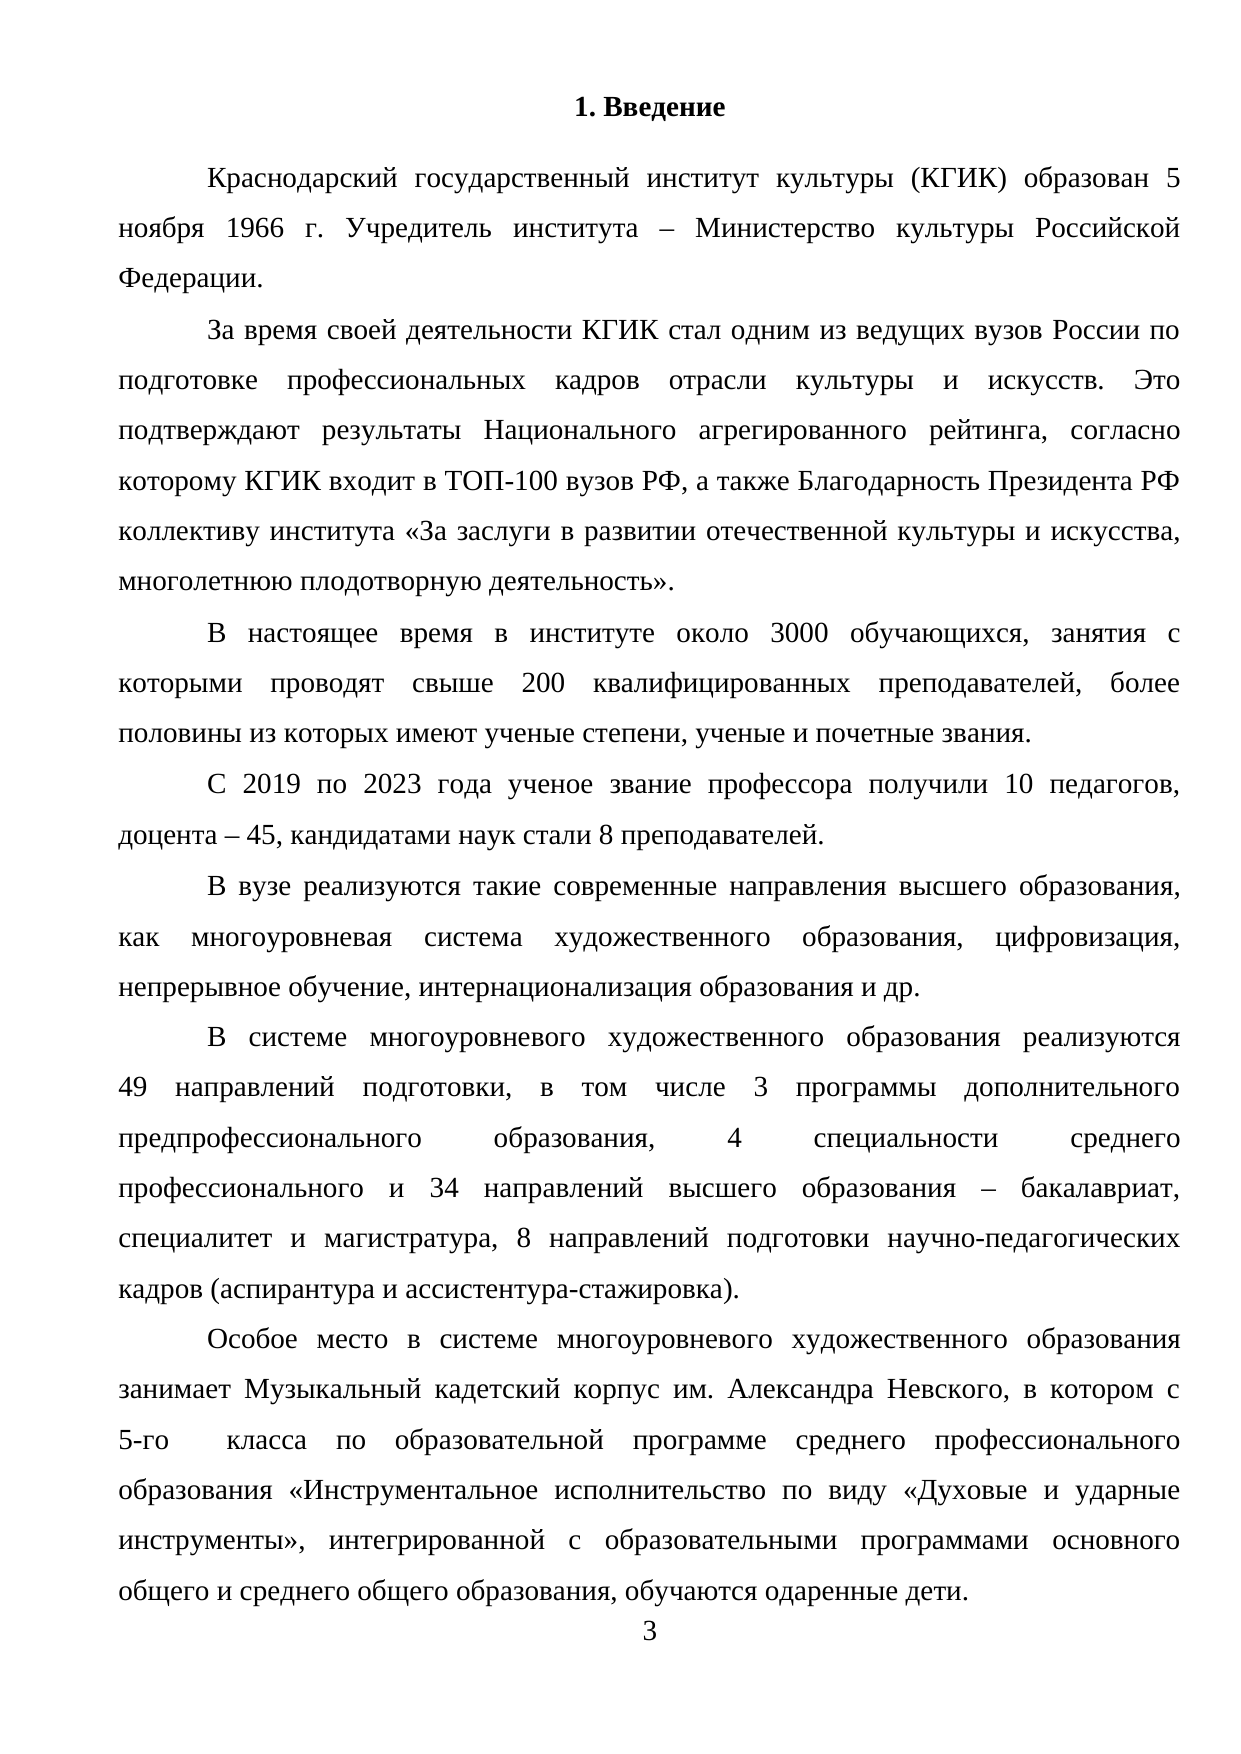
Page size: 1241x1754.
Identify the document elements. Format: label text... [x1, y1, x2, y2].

text Особое место в системе многоуровневого художественного образования занимает Музыкальный кадетский корпус им. Александра Невского, в котором с 5-го класса по образовательной программе среднего профессионального образования «Инструментальное исполнительство по виду «Духовые и ударные инструменты», интегрированной с образовательными программами основного общего и среднего общего образования, обучаются одаренные дети. [118, 1321, 1181, 1606]
text За время своей деятельности КГИК стал одним из ведущих вузов России по подготовке профессиональных кадров отрасли культуры и искусств. Это подтверждают результаты Национального агрегированного рейтинга, согласно которому КГИК входит в ТОП-100 вузов РФ, а также Благодарность Президента РФ коллективу института «За заслуги в развитии отечественной культуры и искусства, многолетнюю плодотворную деятельность». [118, 312, 1181, 597]
text С 2019 по 2023 года ученое звание профессора получили 10 педагогов, доцента – 45, кандидатами наук стали 8 преподавателей. [118, 767, 1181, 851]
text 1. Введение [118, 89, 1181, 122]
text Краснодарский государственный институт культуры (КГИК) образован 5 ноября 1966 г. Учредитель института – Министерство культуры Российской Федерации. [118, 160, 1181, 294]
text В настоящее время в институте около 3000 обучающихся, занятия с которыми проводят свыше 200 квалифицированных преподавателей, более половины из которых имеют ученые степени, ученые и почетные звания. [118, 615, 1181, 749]
text В системе многоуровневого художественного образования реализуются 49 направлений подготовки, в том числе 3 программы дополнительного предпрофессионального образования, 4 специальности среднего профессионального и 34 направлений высшего образования – бакалавриат, специалитет и магистратура, 8 направлений подготовки научно-педагогических кадров (аспирантура и ассистентура-стажировка). [118, 1019, 1181, 1304]
text В вузе реализуются такие современные направления высшего образования, как многоуровневая система художественного образования, цифровизация, непрерывное обучение, интернационализация образования и др. [118, 868, 1181, 1002]
